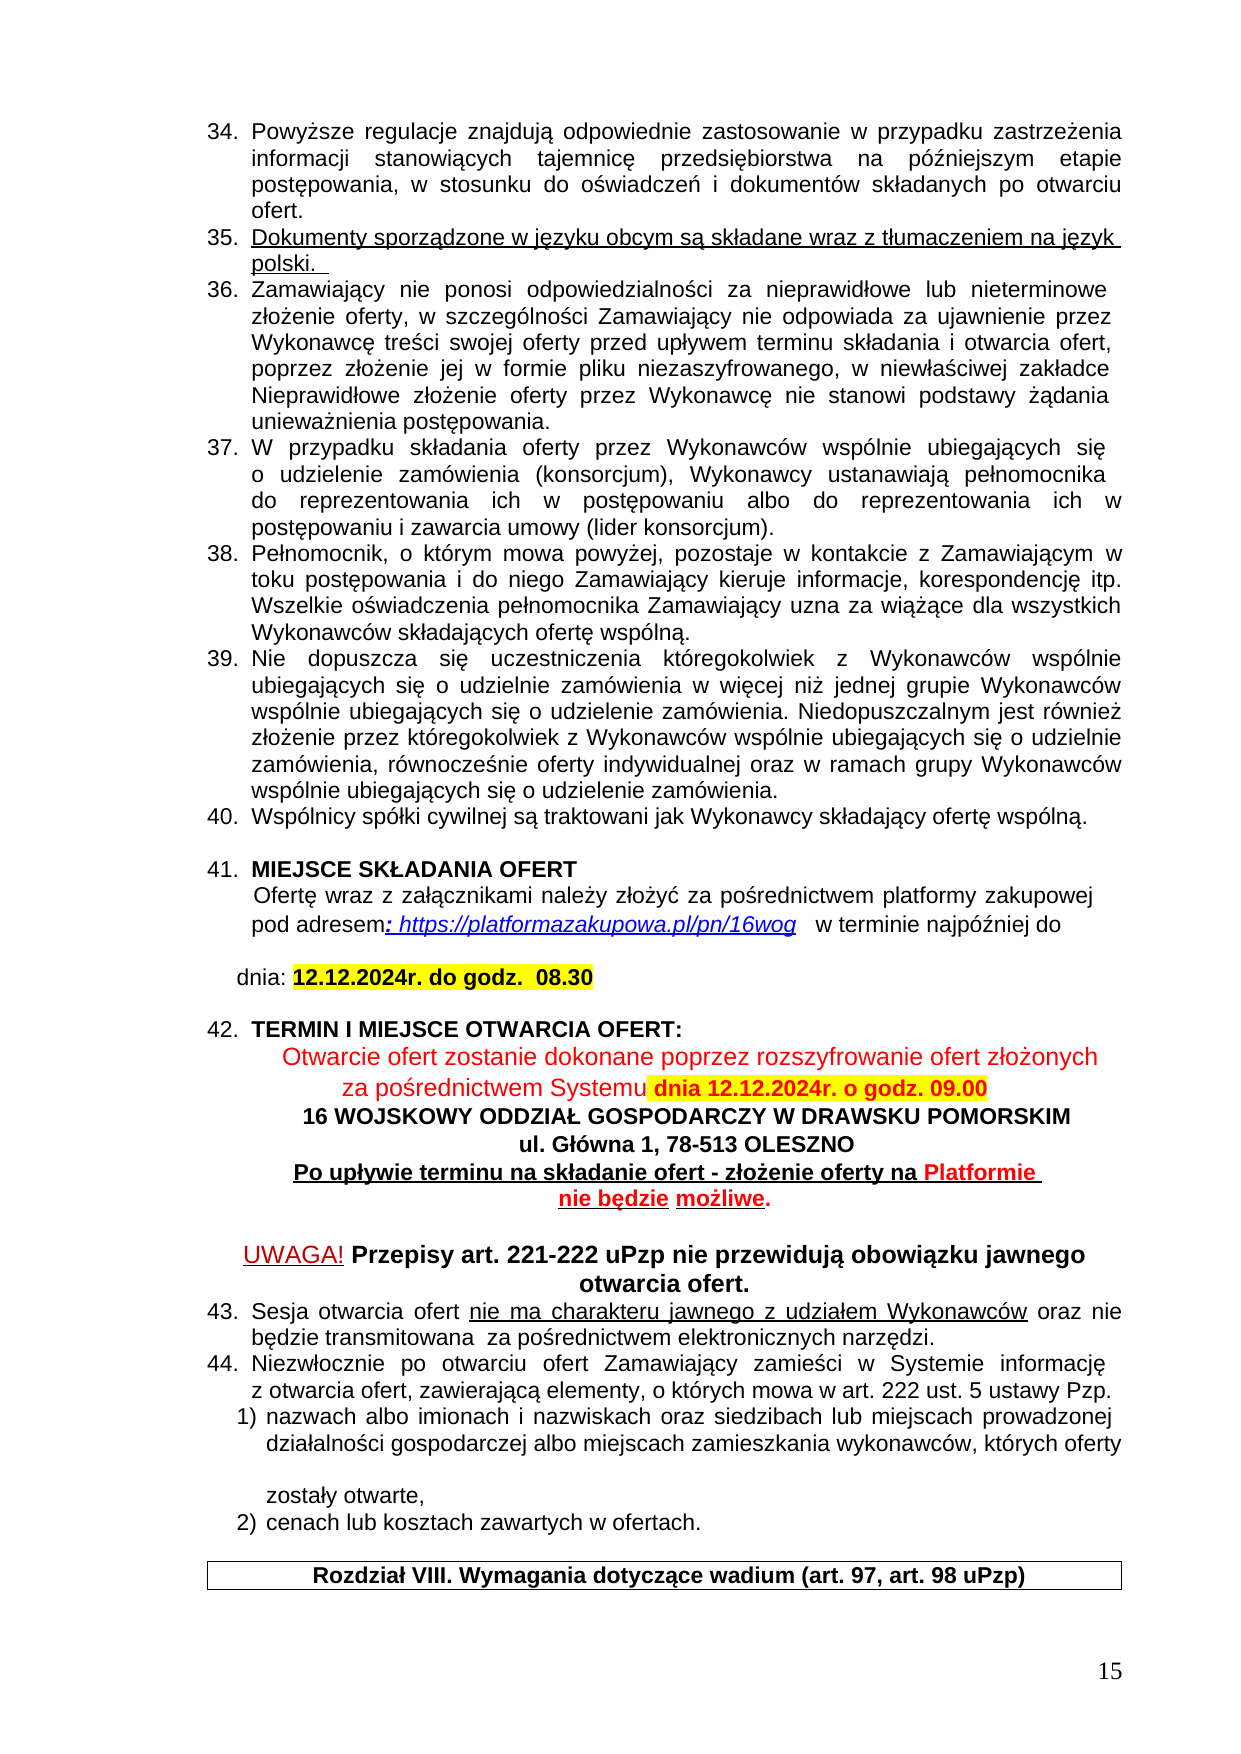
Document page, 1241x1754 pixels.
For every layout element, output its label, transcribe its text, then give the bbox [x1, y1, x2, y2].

list nazwach albo imionach i nazwiskach oraz siedzibach lub miejscach prowadzonej działalności gospodarczej albo miejscach zamieszkania wykonawców, których oferty zostały otwarte, [236, 1403, 1122, 1508]
list Pełnomocnik, o którym mowa powyżej, pozostaje w kontakcie z Zamawiającym w toku postępowania i do niego Zamawiający kieruje informacje, korespondencję itp. Wszelkie oświadczenia pełnomocnika Zamawiający uzna za wiążące dla wszystkich Wykonawców składających ofertę wspólną. [207, 540, 1122, 645]
list Nie dopuszcza się uczestniczenia któregokolwiek z Wykonawców wspólnie ubiegających się o udzielnie zamówienia w więcej niż jednej grupie Wykonawców wspólnie ubiegających się o udzielenie zamówienia. Niedopuszczalnym jest również złożenie przez któregokolwiek z Wykonawców wspólnie ubiegających się o udzielnie zamówienia, równocześnie oferty indywidualnej oraz w ramach grupy Wykonawców wspólnie ubiegających się o udzielenie zamówienia. [207, 645, 1122, 803]
list Niezwłocznie po otwarciu ofert Zamawiający zamieści w Systemie informację z otwarcia ofert, zawierającą elementy, o których mowa w art. 222 ust. 5 ustawy Pzp. [207, 1350, 1122, 1403]
text Otwarcie ofert zostanie dokonane poprzez rozszyfrowanie ofert złożonych za pośrednictwem Systemu dnia 12.12.2024r. o godz. 09.00 [207, 1042, 1122, 1101]
text ul. Główna 1, 78-513 OLESZNO [251, 1131, 1122, 1157]
list TERMIN I MIEJSCE OTWARCIA OFERT: [207, 1016, 1094, 1042]
list Powyższe regulacje znajdują odpowiednie zastosowanie w przypadku zastrzeżenia informacji stanowiących tajemnicę przedsiębiorstwa na późniejszym etapie postępowania, w stosunku do oświadczeń i dokumentów składanych po otwarciu ofert. [207, 118, 1122, 223]
list Zamawiający nie ponosi odpowiedzialności za nieprawidłowe lub nieterminowe złożenie oferty, w szczególności Zamawiający nie odpowiada za ujawnienie przez Wykonawcę treści swojej oferty przed upływem terminu składania i otwarcia ofert, poprzez złożenie jej w formie pliku niezaszyfrowanego, w niewłaściwej zakładce Nieprawidłowe złożenie oferty przez Wykonawcę nie stanowi podstawy żądania unieważnienia postępowania. [207, 276, 1122, 434]
text Po upływie terminu na składanie ofert - złożenie oferty na Platformie [207, 1159, 1122, 1185]
list W przypadku składania oferty przez Wykonawców wspólnie ubiegających się o udzielenie zamówienia (konsorcjum), Wykonawcy ustanawiają pełnomocnika do reprezentowania ich w postępowaniu albo do reprezentowania ich w postępowaniu i zawarcia umowy (lider konsorcjum). [207, 434, 1122, 540]
list MIEJSCE SKŁADANIA OFERT [207, 856, 1029, 882]
list Sesja otwarcia ofert nie ma charakteru jawnego z udziałem Wykonawców oraz nie będzie transmitowana za pośrednictwem elektronicznych narzędzi. [207, 1298, 1122, 1350]
text Ofertę wraz z załącznikami należy złożyć za pośrednictwem platformy zakupowej pod adresem: https://platformazakupowa.pl/pn/16wog w terminie najpóźniej do [236, 882, 1094, 937]
text UWAGA! Przepisy art. 221-222 uPzp nie przewidują obowiązku jawnego [207, 1240, 1122, 1269]
text dnia: 12.12.2024r. do godz. 08.30 [236, 963, 1094, 990]
text nie będzie możliwe. [207, 1185, 1122, 1211]
text 16 WOJSKOWY ODDZIAŁ GOSPODARCZY W DRAWSKU POMORSKIM [251, 1103, 1122, 1129]
list cenach lub kosztach zawartych w ofertach. [236, 1508, 1122, 1535]
table_header Rozdział VIII. Wymagania dotyczące wadium (art. 97, art. 98 uPzp) [208, 1562, 1121, 1589]
list Dokumenty sporządzone w języku obcym są składane wraz z tłumaczeniem na język polski. [207, 223, 1122, 276]
text otwarcia ofert. [207, 1269, 1122, 1298]
list Wspólnicy spółki cywilnej są traktowani jak Wykonawcy składający ofertę wspólną. [207, 803, 1122, 830]
